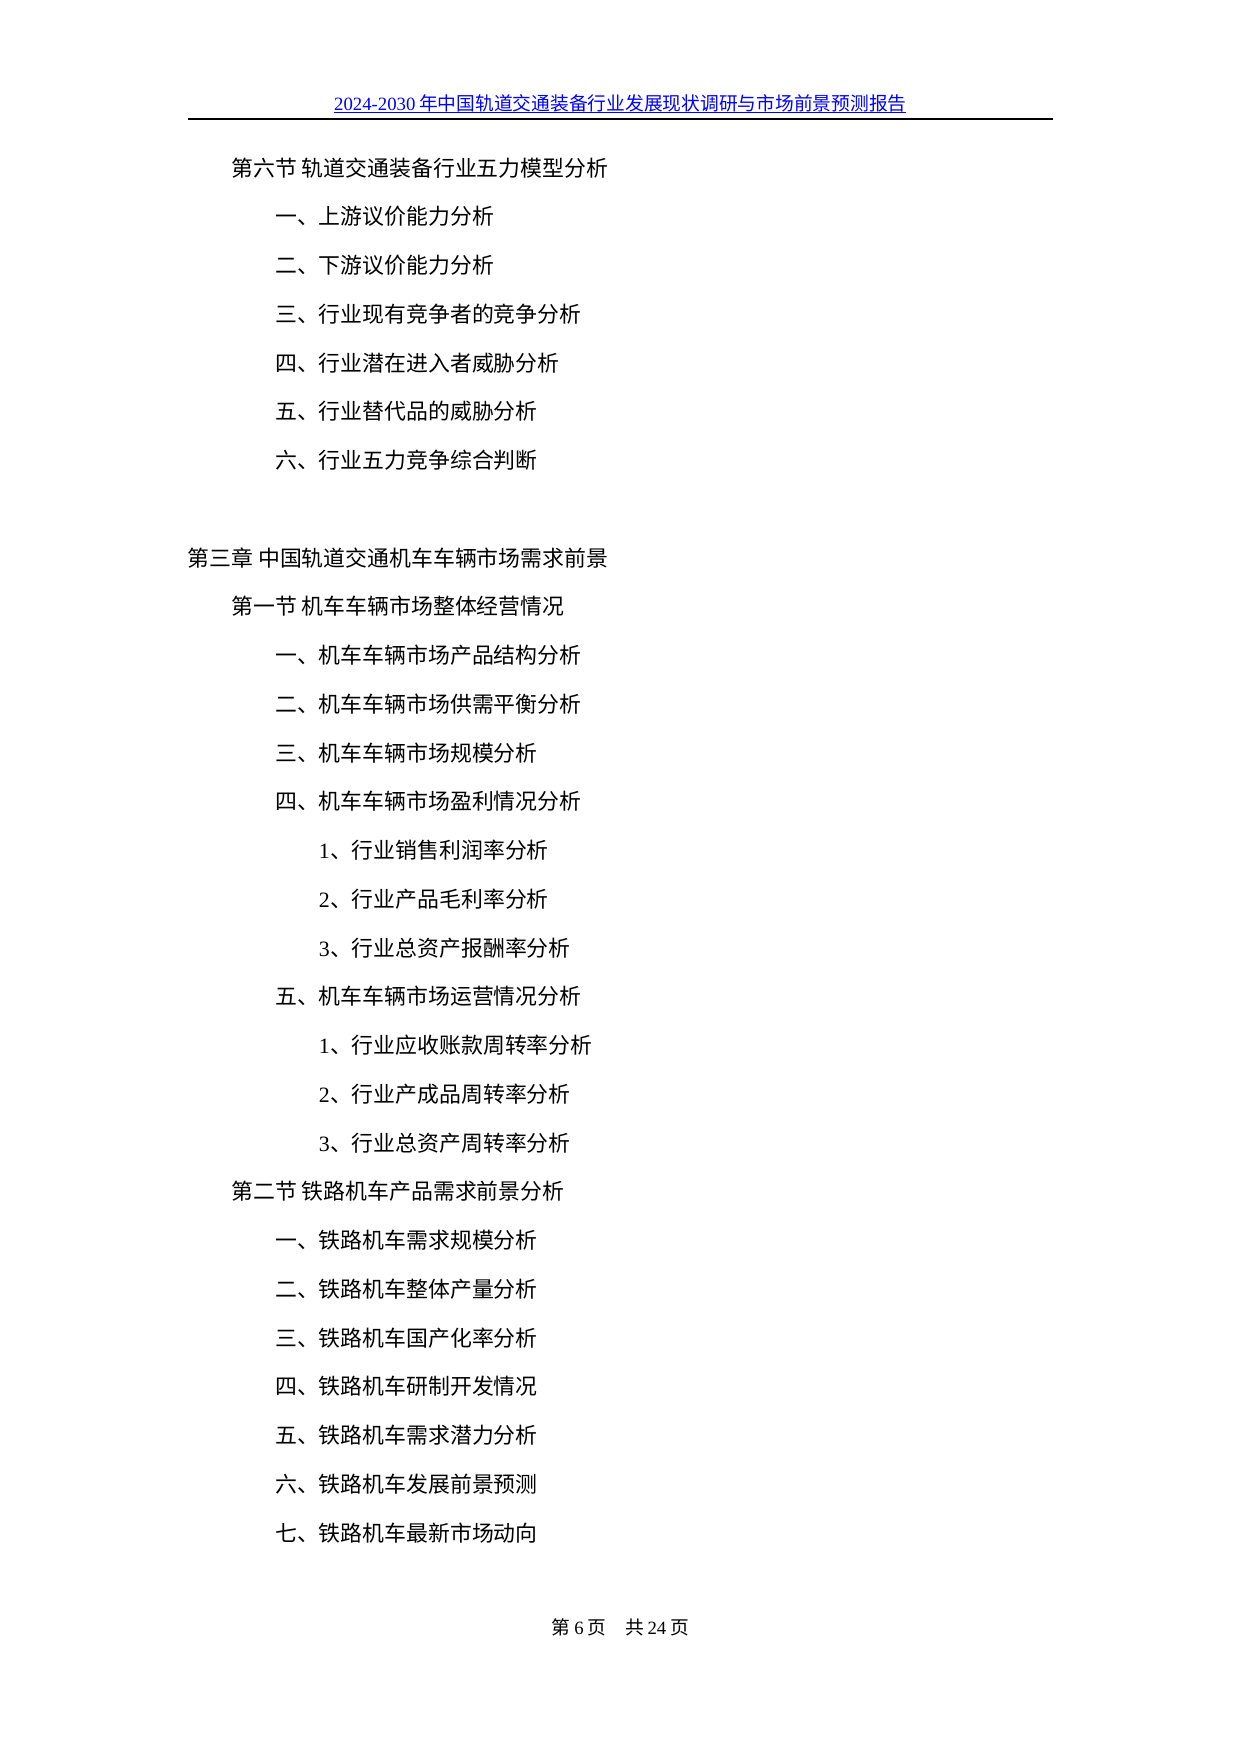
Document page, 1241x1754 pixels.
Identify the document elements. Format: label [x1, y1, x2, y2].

text [187, 150, 1053, 1548]
